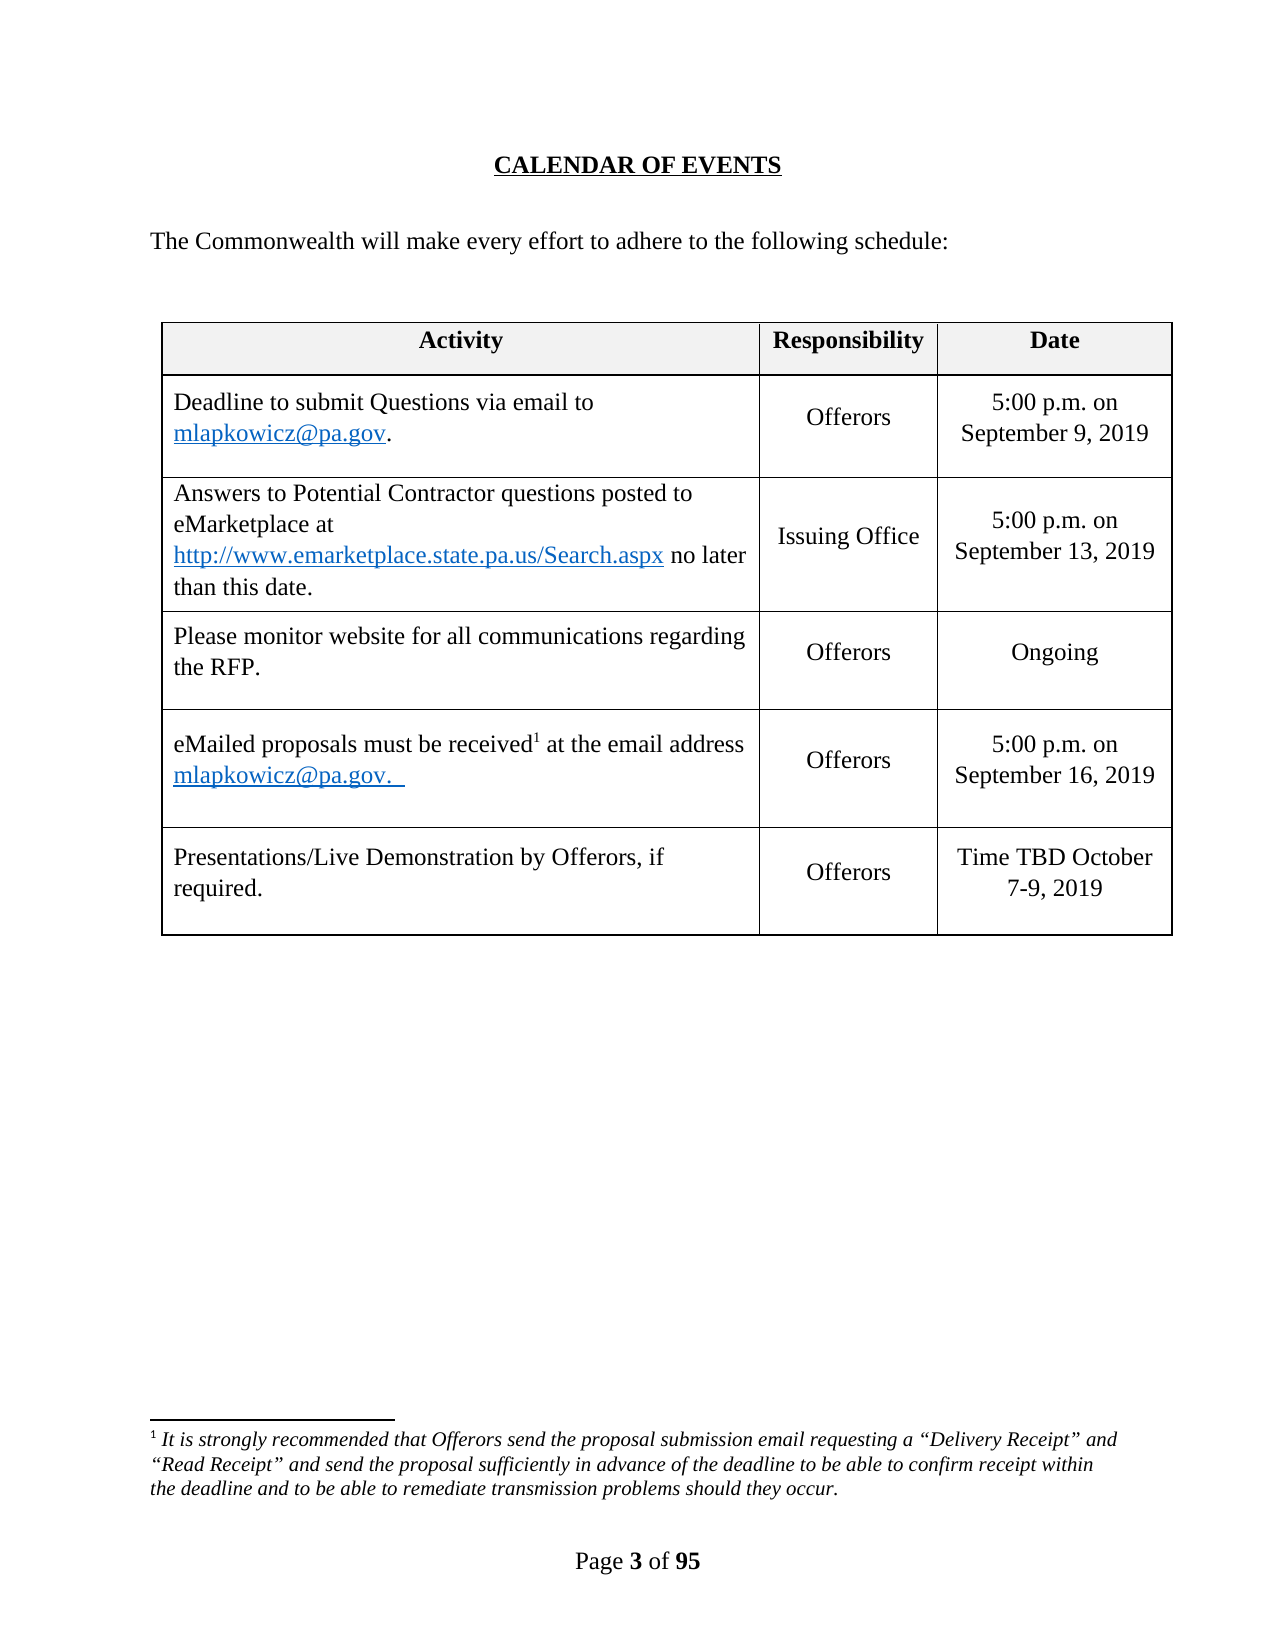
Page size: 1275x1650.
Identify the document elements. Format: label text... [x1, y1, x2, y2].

table_cell Offerors [760, 710, 937, 827]
table_cell Answers to Potential Contractor questions posted to eMarketplace at http://www.emarketplace.state.pa.us/Search.aspx no later than this date. [163, 478, 759, 611]
table_header Date [938, 323, 1171, 374]
table_cell Ongoing [938, 612, 1171, 709]
table_cell Time TBD October 7-9, 2019 [938, 828, 1171, 934]
subtitle CALENDAR OF EVENTS [150, 150, 1125, 179]
table_cell eMailed proposals must be received at the email address mlapkowicz@pa.gov. [163, 710, 759, 827]
table_cell Please monitor website for all communications regarding the RFP. [163, 612, 759, 709]
text The Commonwealth will make every effort to adhere to the following schedule: [150, 226, 1125, 255]
table_cell 5:00 p.m. on September 16, 2019 [938, 710, 1171, 827]
table_cell Issuing Office [760, 478, 937, 611]
table_cell 5:00 p.m. on September 9, 2019 [938, 376, 1171, 477]
table_cell Presentations/Live Demonstration by Offerors, if required. [163, 828, 759, 934]
table_header Responsibility [760, 323, 937, 374]
table_header Activity [163, 323, 759, 374]
table_cell Offerors [760, 612, 937, 709]
table_cell 5:00 p.m. on September 13, 2019 [938, 478, 1171, 611]
table_cell Offerors [760, 376, 937, 477]
table_cell Offerors [760, 828, 937, 934]
table_cell Deadline to submit Questions via email to mlapkowicz@pa.gov. [163, 376, 759, 477]
